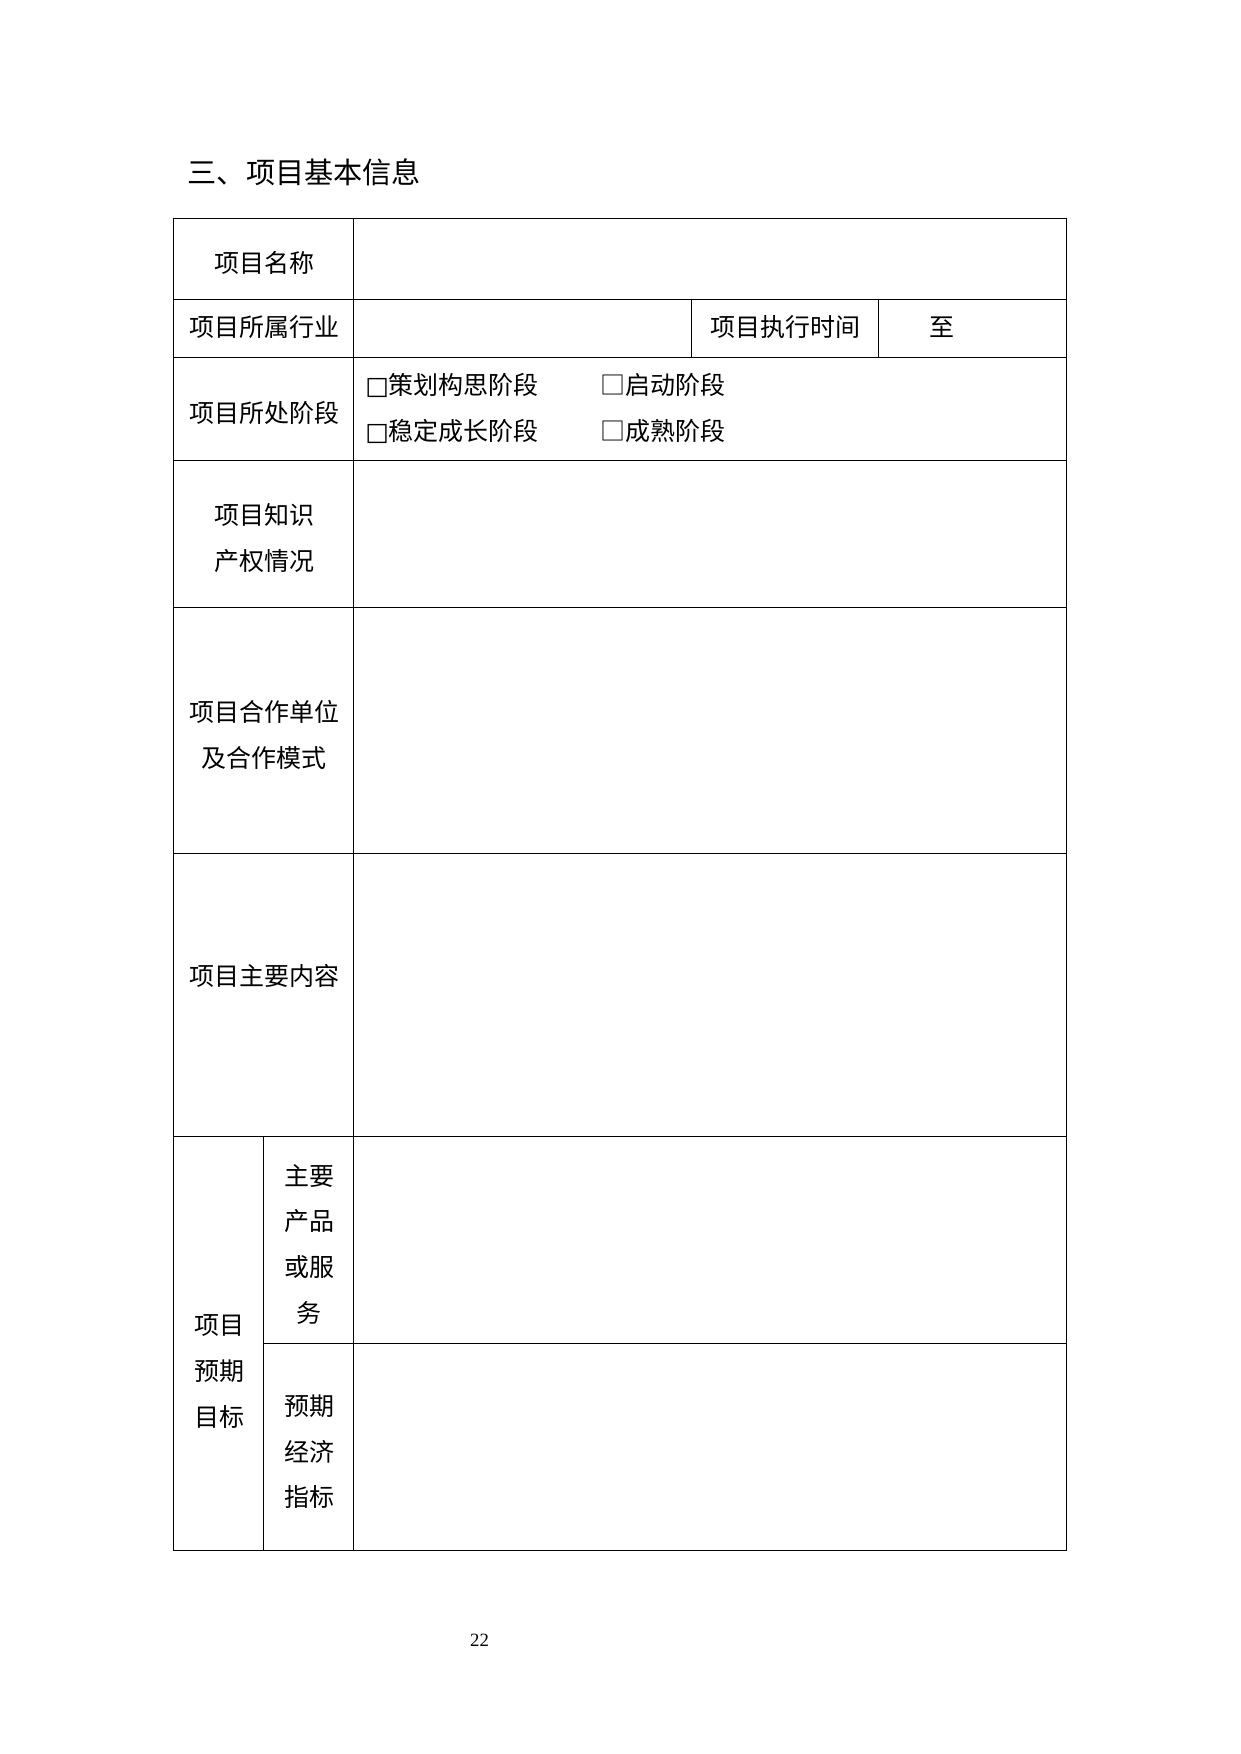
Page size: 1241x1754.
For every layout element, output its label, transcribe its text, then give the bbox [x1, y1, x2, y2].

table_cell [354, 854, 1066, 1136]
table_cell 项目合作单位及合作模式 [174, 608, 353, 853]
table_cell 项目知识 产权情况 [174, 461, 353, 607]
table_cell [354, 1344, 1066, 1550]
table_cell [354, 461, 1066, 607]
table_cell 项目所属行业 [174, 300, 353, 357]
table_header [354, 219, 1066, 298]
table_header 项目名称 [174, 219, 353, 298]
table_cell 预期经济指标 [264, 1344, 353, 1550]
table_cell [354, 1137, 1066, 1343]
table_cell 主要产品或服务 [264, 1137, 353, 1343]
table_cell 项目预期目标 [174, 1137, 263, 1550]
table_cell [354, 608, 1066, 853]
table_cell 项目所处阶段 [174, 358, 353, 460]
table_cell 项目主要内容 [174, 854, 353, 1136]
table_cell □策划构思阶段 □启动阶段 □稳定成长阶段 □成熟阶段 [354, 358, 1066, 460]
text 三、项目基本信息 [187, 150, 1053, 192]
table_cell 至 [879, 300, 1066, 357]
table_cell 项目执行时间 [692, 300, 878, 357]
table_cell [354, 300, 691, 357]
